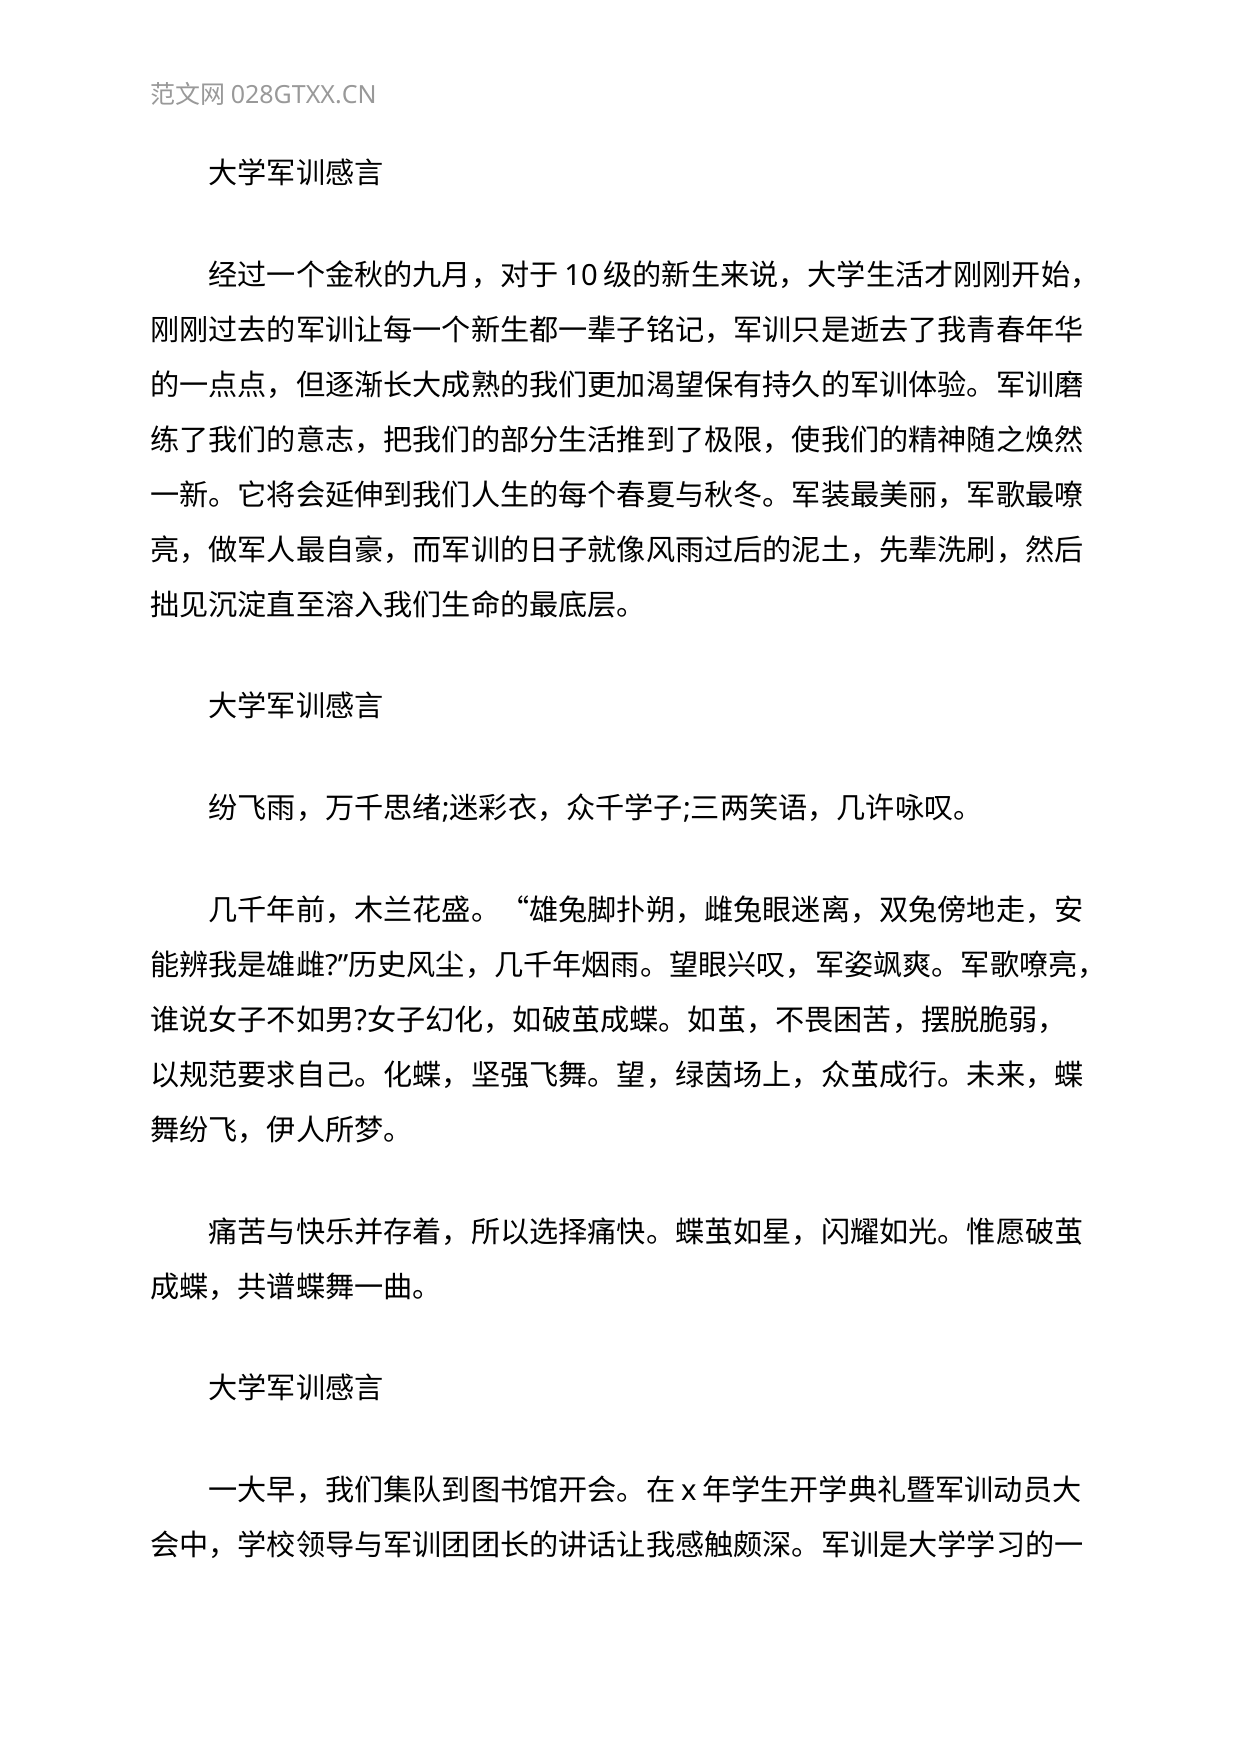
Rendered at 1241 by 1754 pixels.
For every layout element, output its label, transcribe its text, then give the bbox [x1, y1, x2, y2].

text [150, 1467, 1090, 1564]
text 痛苦与快乐并存着，所以选择痛快。蝶茧如星，闪耀如光。惟愿破茧成蝶，共谱蝶舞一曲。 [150, 1208, 1090, 1306]
text 大学军训感言 [150, 150, 1090, 192]
text 经过一个金秋的九月，对于10级的新生来说，大学生活才刚刚开始，刚刚过去的军训让每一个新生都一辈子铭记，军训只是逝去了我青春年华的一点点，但逐渐长大成熟的我们更加渴望保有持久的军训体验。军训磨练了我们的意志，把我们的部分生活推到了极限，使我们的精神随之焕然一新。它将会延伸到我们人生的每个春夏与秋冬。军装最美丽，军歌最嘹亮，做军人最自豪，而军训的日子就像风雨过后的泥土，先辈洗刷，然后拙见沉淀直至溶入我们生命的最底层。 [150, 252, 1090, 623]
text 大学军训感言 [150, 683, 1090, 725]
text 几千年前，木兰花盛。“雄兔脚扑朔，雌兔眼迷离，双兔傍地走，安能辨我是雄雌?”历史风尘，几千年烟雨。望眼兴叹，军姿飒爽。军歌嘹亮，谁说女子不如男?女子幻化，如破茧成蝶。如茧，不畏困苦，摆脱脆弱，以规范要求自己。化蝶，坚强飞舞。望，绿茵场上，众茧成行。未来，蝶舞纷飞，伊人所梦。 [150, 887, 1090, 1149]
text 大学军训感言 [150, 1365, 1090, 1407]
text 纷飞雨，万千思绪;迷彩衣，众千学子;三两笑语，几许咏叹。 [150, 785, 1090, 827]
